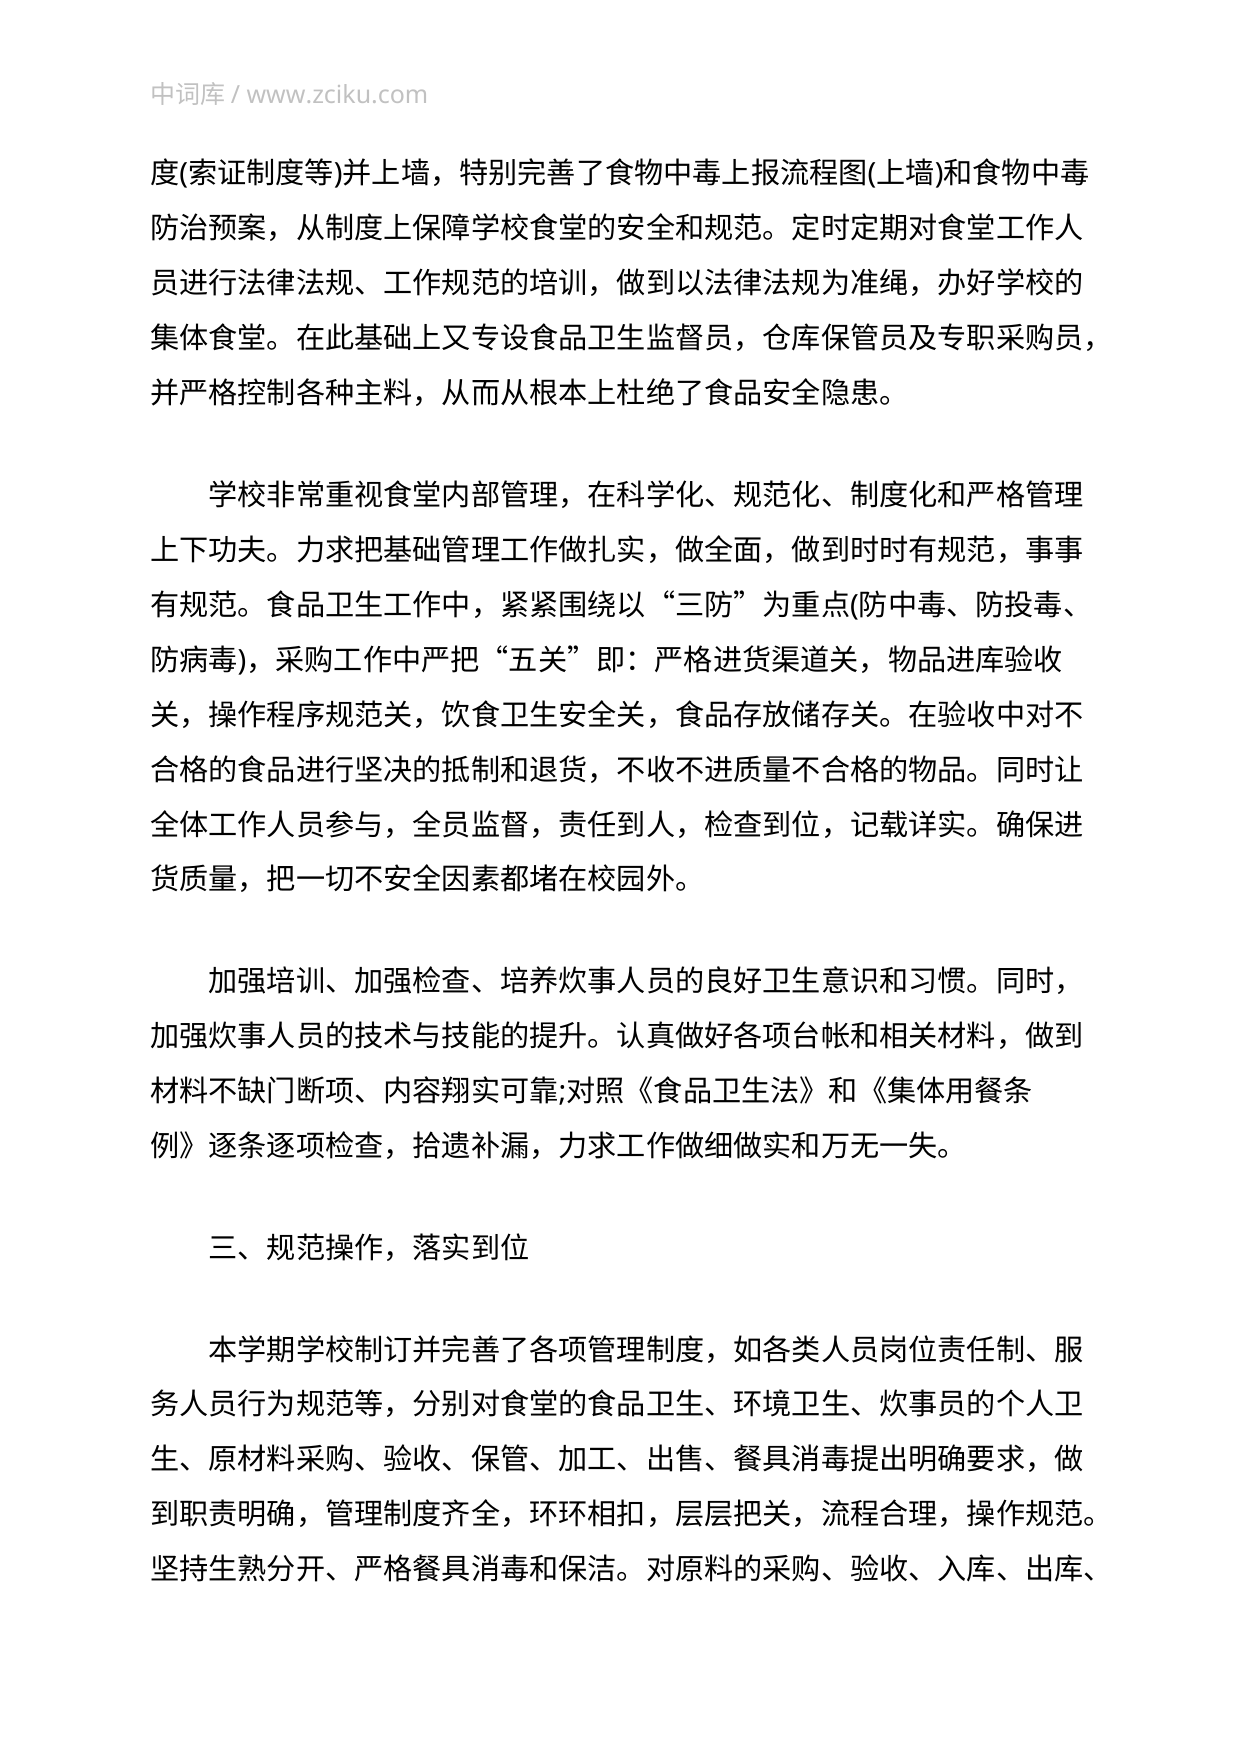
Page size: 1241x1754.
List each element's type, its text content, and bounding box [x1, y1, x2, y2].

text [150, 1326, 1090, 1588]
text 加强培训、加强检查、培养炊事人员的良好卫生意识和习惯。同时，加强炊事人员的技术与技能的提升。认真做好各项台帐和相关材料，做到材料不缺门断项、内容翔实可靠;对照《食品卫生法》和《集体用餐条例》逐条逐项检查，拾遗补漏，力求工作做细做实和万无一失。 [150, 958, 1090, 1165]
text 三、规范操作，落实到位 [150, 1224, 1090, 1267]
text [150, 150, 1090, 412]
text 学校非常重视食堂内部管理，在科学化、规范化、制度化和严格管理上下功夫。力求把基础管理工作做扎实，做全面，做到时时有规范，事事有规范。食品卫生工作中，紧紧围绕以“三防”为重点(防中毒、防投毒、防病毒)，采购工作中严把“五关”即：严格进货渠道关，物品进库验收关，操作程序规范关，饮食卫生安全关，食品存放储存关。在验收中对不合格的食品进行坚决的抵制和退货，不收不进质量不合格的物品。同时让全体工作人员参与，全员监督，责任到人，检查到位，记载详实。确保进货质量，把一切不安全因素都堵在校园外。 [150, 471, 1090, 898]
